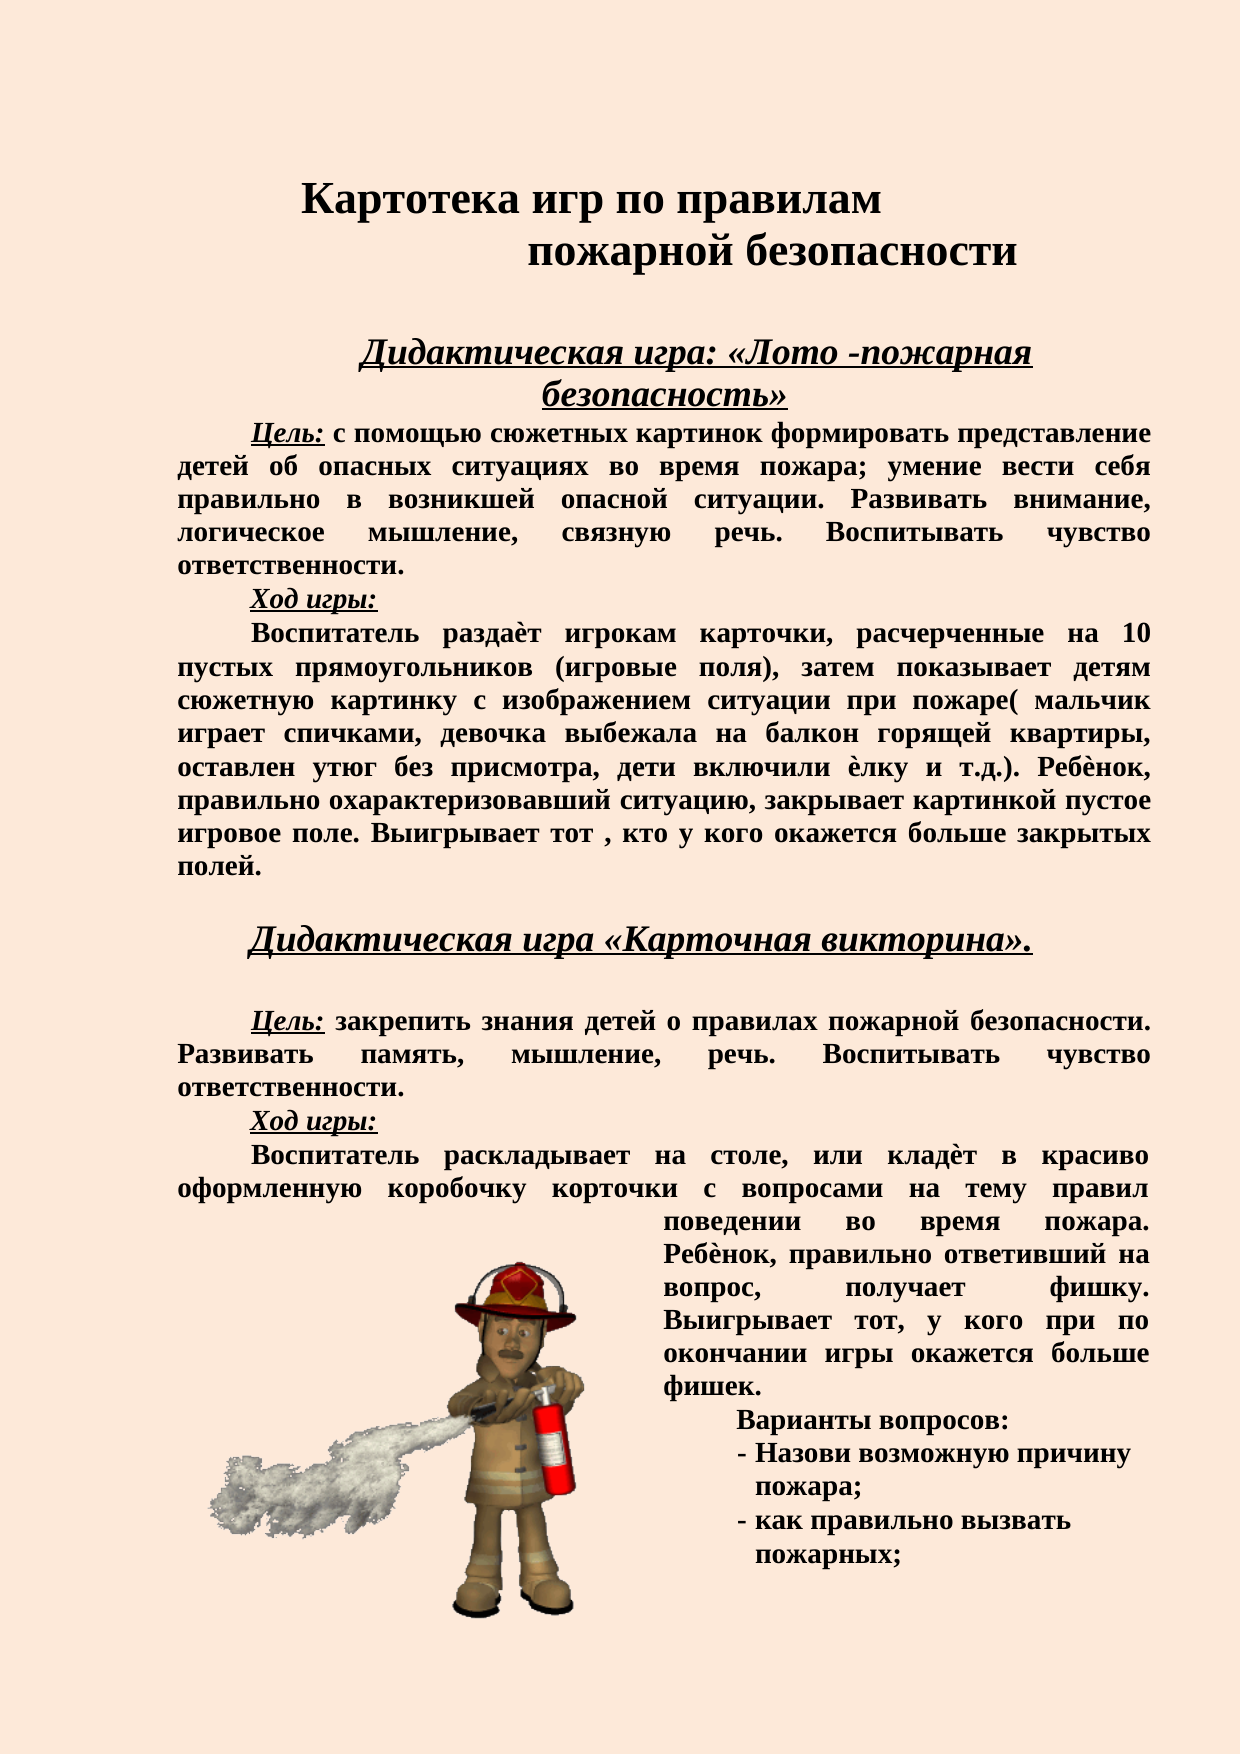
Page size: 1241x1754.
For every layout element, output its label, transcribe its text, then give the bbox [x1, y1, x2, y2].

text Цель: с помощью сюжетных картинок формировать представление детей об опасных ситуациях во время пожара; умение вести себя правильно в возникшей опасной ситуации. Развивать внимание, логическое мышление, связную речь. Воспитывать чувство ответственности. [177, 416, 1152, 581]
text Картотека игр по правилам пожарной безопасности [301, 172, 1100, 276]
text Воспитатель раздаѐт игрокам карточки, расчерченные на 10 пустых прямоугольников (игровые поля), затем показывает детям сюжетную картинку с изображением ситуации при пожаре( мальчик играет спичками, девочка выбежала на балкон горящей квартиры, оставлен утюг без присмотра, дети включили ѐлку и т.д.). Ребѐнок, правильно охарактеризовавший ситуацию, закрывает картинкой пустое игровое поле. Выигрывает тот , кто у кого окажется больше закрытых полей. [177, 616, 1152, 882]
list Назови возможную причину пожара; [618, 1436, 1152, 1502]
text Варианты вопросов: [618, 1402, 1152, 1436]
text Дидактическая игра «Карточная викторина». [250, 916, 1152, 959]
text Дидактическая игра: «Лото -пожарная безопасность» [361, 331, 1041, 414]
text Цель: закрепить знания детей о правилах пожарной безопасности. Развивать память, мышление, речь. Воспитывать чувство ответственности. [177, 1004, 1152, 1103]
list как правильно вызвать пожарных; [618, 1502, 1152, 1569]
text Воспитатель раскладывает на столе, или кладѐт в красиво оформленную коробочку корточки с вопросами на тему правил поведении во время пожара. Ребѐнок, правильно ответивший на вопрос, получает фишку. Выигрывает тот, у кого при по окончании игры окажется больше фишек. [177, 1138, 1150, 1401]
text Ход игры: [250, 1103, 1152, 1137]
text Ход игры: [250, 581, 1152, 614]
picture [150, 1220, 618, 1648]
